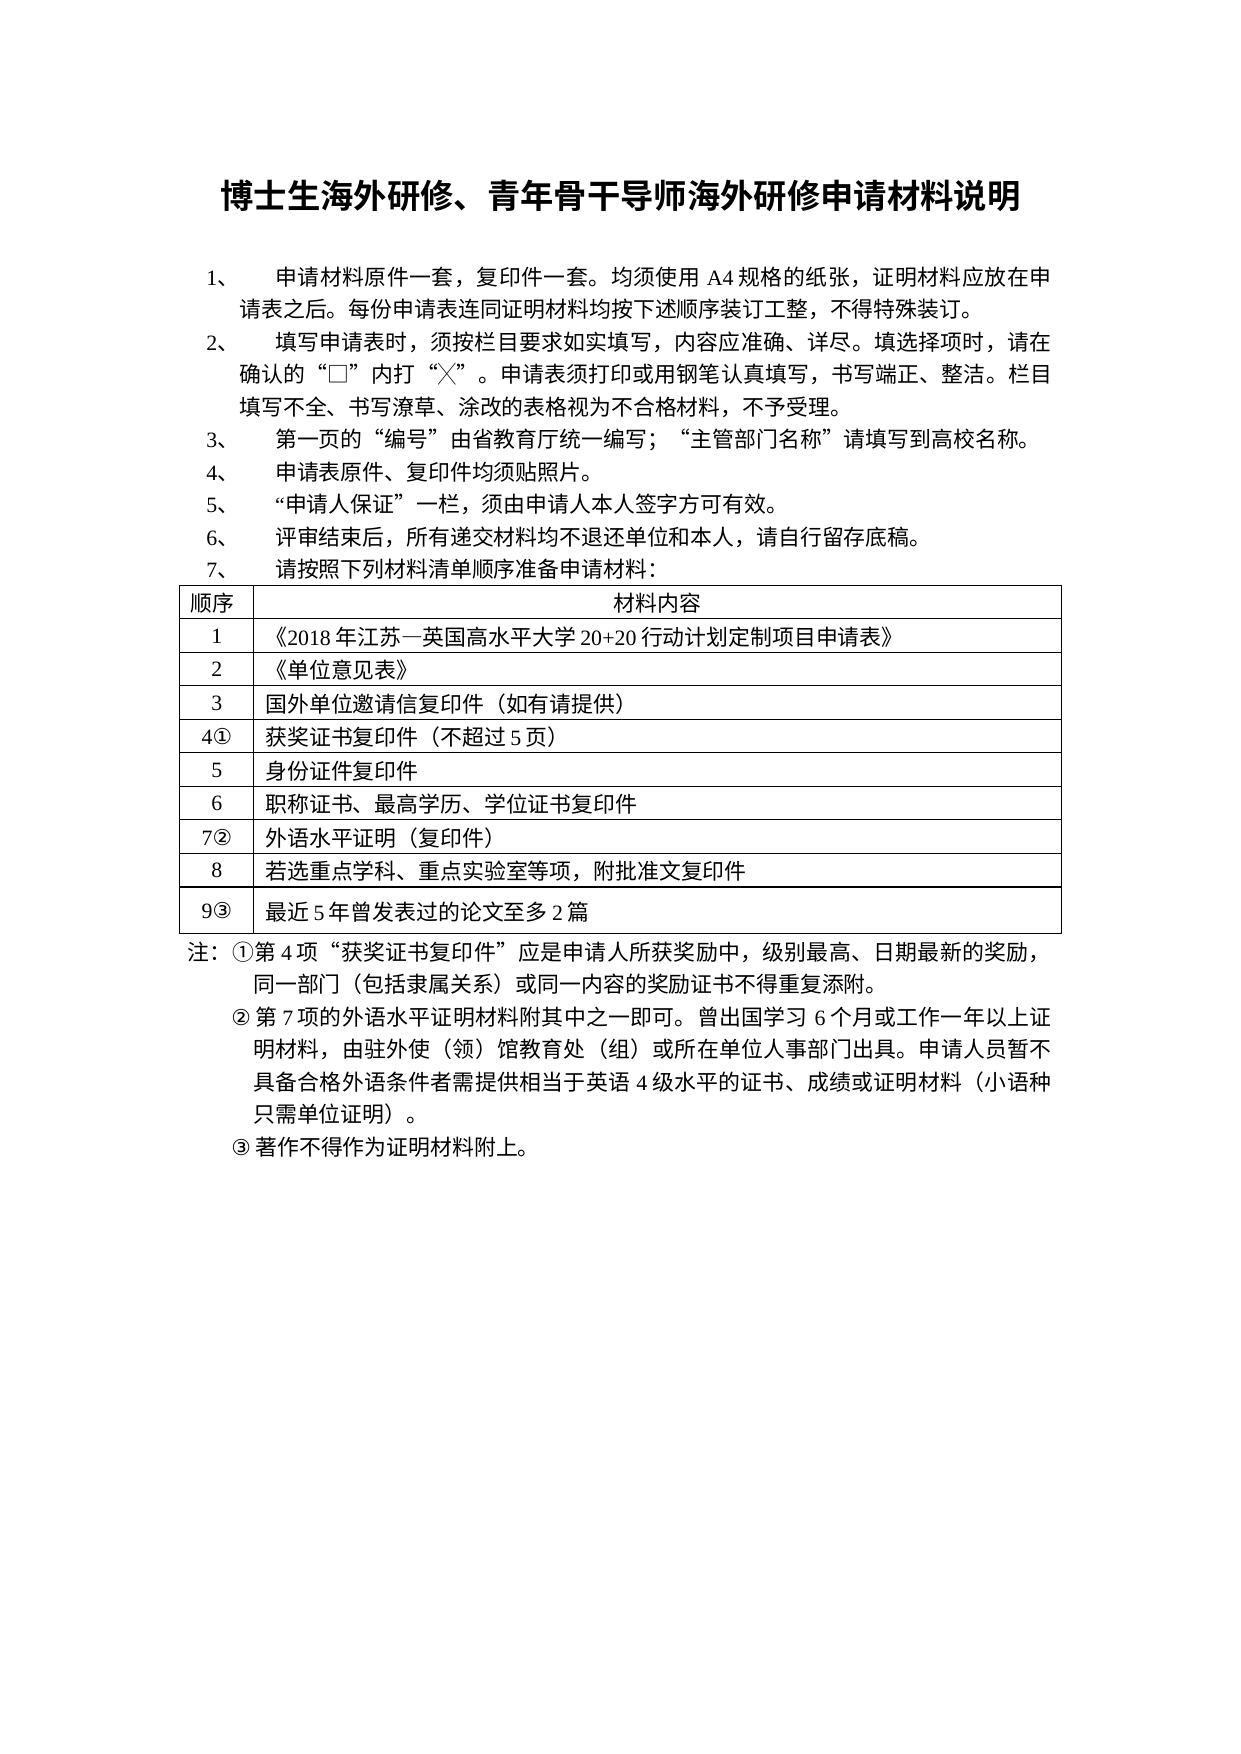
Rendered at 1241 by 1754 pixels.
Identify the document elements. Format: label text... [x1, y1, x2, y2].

table_cell 最近5年曾发表过的论文至多2篇 [254, 888, 1061, 933]
table_cell 9③ [180, 888, 253, 933]
text 博士生海外研修、青年骨干导师海外研修申请材料说明 [187, 162, 1053, 227]
table_cell 2 [180, 653, 253, 685]
list 填写申请表时，须按栏目要求如实填写，内容应准确、详尽。填选择项时，请在确认的“□”内打“╳”。申请表须打印或用钢笔认真填写，书写端正、整洁。栏目填写不全、书写潦草、涂改的表格视为不合格材料，不予受理。 [206, 324, 1053, 422]
table_cell 《2018年江苏—英国高水平大学20+20行动计划定制项目申请表》 [254, 619, 1061, 652]
table_cell 3 [180, 686, 253, 719]
list 第一页的“编号”由省教育厅统一编写；“主管部门名称”请填写到高校名称。 [206, 422, 1053, 454]
table_cell 国外单位邀请信复印件（如有请提供） [254, 686, 1061, 719]
table_header 顺序 [180, 586, 253, 618]
table_cell 6 [180, 787, 253, 819]
text 注：①第4项“获奖证书复印件”应是申请人所获奖励中，级别最高、日期最新的奖励，同一部门（包括隶属关系）或同一内容的奖励证书不得重复添附。 [187, 934, 1053, 999]
table_cell 若选重点学科、重点实验室等项，附批准文复印件 [254, 854, 1061, 886]
list 请按照下列材料清单顺序准备申请材料： [206, 552, 1053, 584]
table_cell 4① [180, 720, 253, 752]
table_cell 7② [180, 820, 253, 853]
text ②第7项的外语水平证明材料附其中之一即可。曾出国学习6个月或工作一年以上证明材料，由驻外使（领）馆教育处（组）或所在单位人事部门出具。申请人员暂不具备合格外语条件者需提供相当于英语4级水平的证书、成绩或证明材料（小语种只需单位证明）。 [231, 999, 1053, 1129]
table_header 材料内容 [254, 586, 1061, 618]
list 申请材料原件一套，复印件一套。均须使用A4规格的纸张，证明材料应放在申请表之后。每份申请表连同证明材料均按下述顺序装订工整，不得特殊装订。 [206, 259, 1053, 324]
list 申请表原件、复印件均须贴照片。 [206, 454, 1053, 487]
table_cell 职称证书、最高学历、学位证书复印件 [254, 787, 1061, 819]
text ③著作不得作为证明材料附上。 [231, 1129, 1053, 1162]
table_cell 8 [180, 854, 253, 886]
table_cell 获奖证书复印件（不超过5页） [254, 720, 1061, 752]
table_cell 外语水平证明（复印件） [254, 820, 1061, 853]
list “申请人保证”一栏，须由申请人本人签字方可有效。 [206, 487, 1053, 519]
table_cell 《单位意见表》 [254, 653, 1061, 685]
table_cell 身份证件复印件 [254, 753, 1061, 786]
table_cell 1 [180, 619, 253, 652]
table_cell 5 [180, 753, 253, 786]
list 评审结束后，所有递交材料均不退还单位和本人，请自行留存底稿。 [206, 519, 1053, 552]
